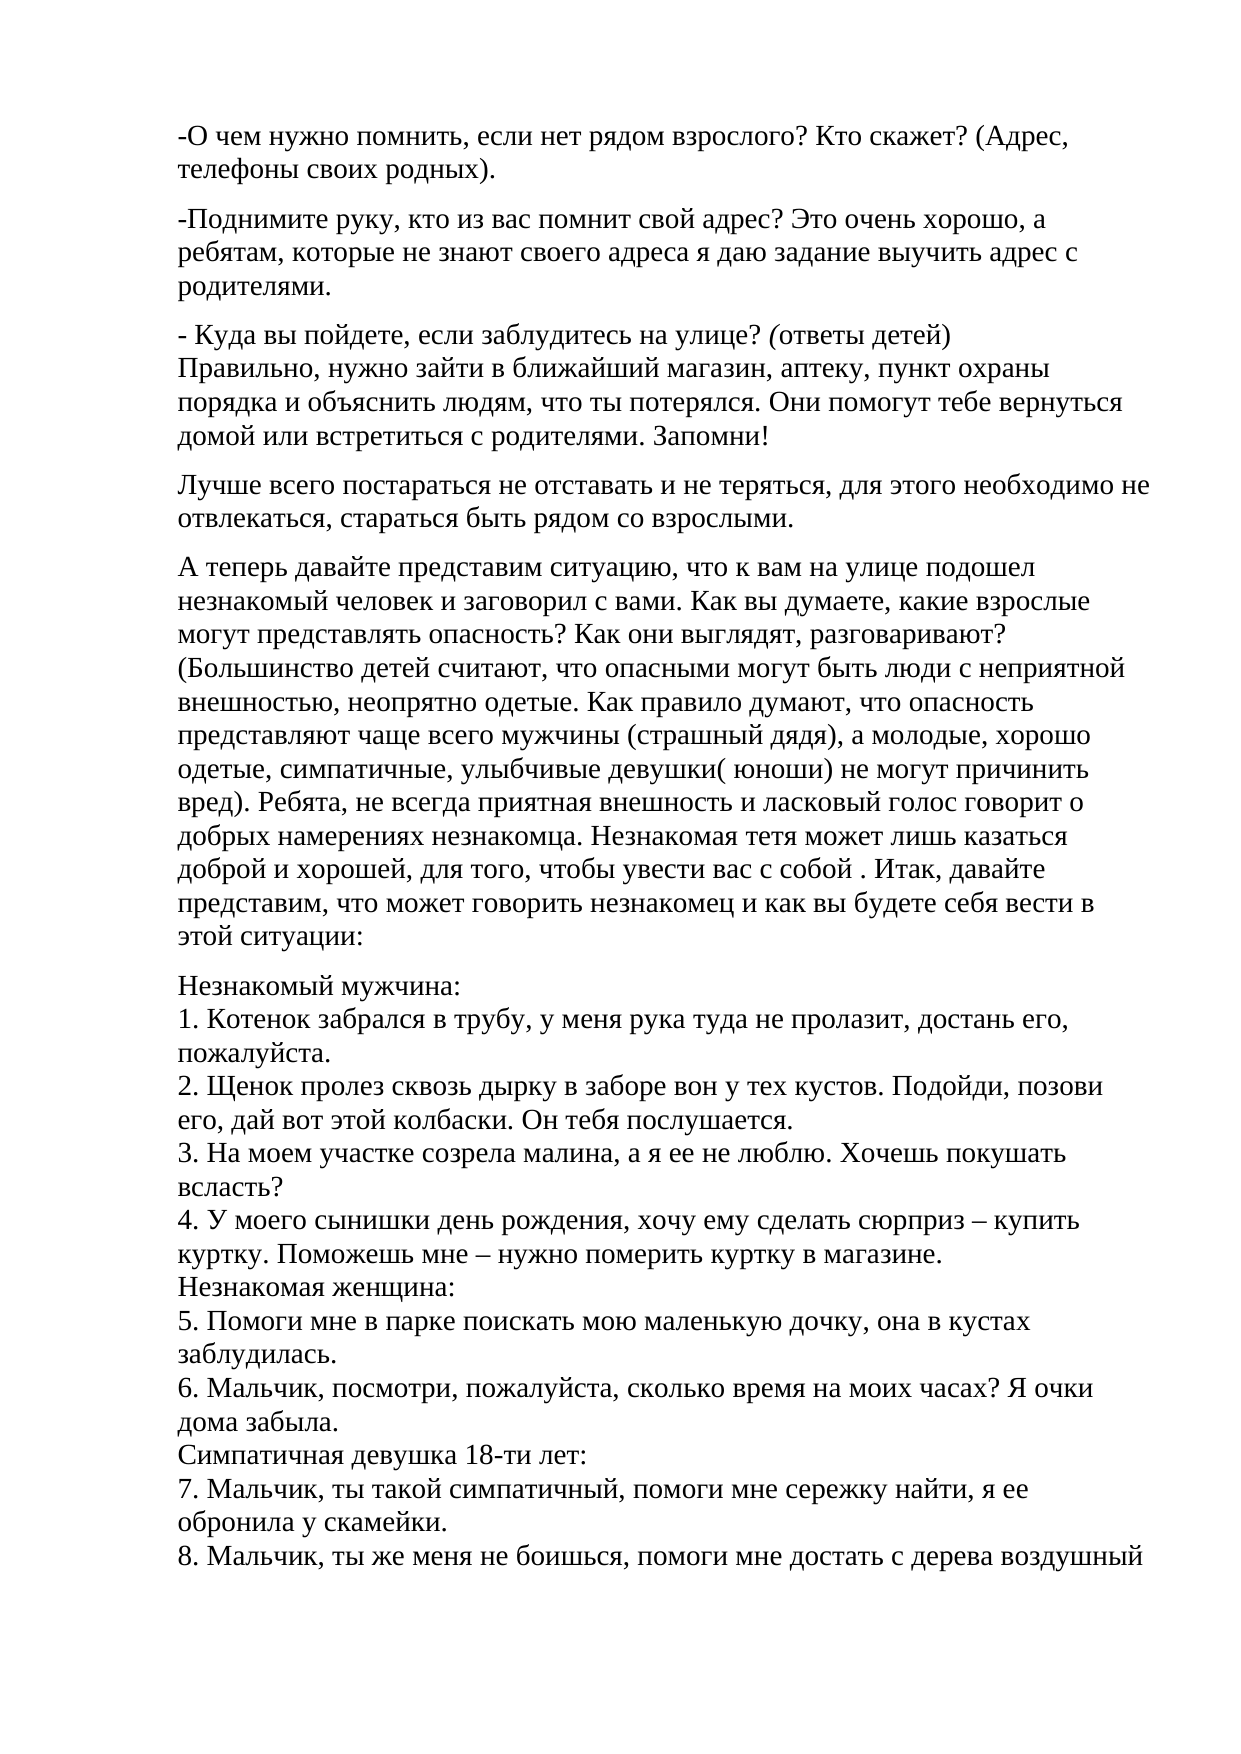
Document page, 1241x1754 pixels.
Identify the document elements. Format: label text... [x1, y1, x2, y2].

text А теперь давайте представим ситуацию, что к вам на улице подошел незнакомый человек и заговорил с вами. Как вы думаете, какие взрослые могут представлять опасность? Как они выглядят, разговаривают? (Большинство детей считают, что опасными могут быть люди с неприятной внешностью, неопрятно одетые. Как правило думают, что опасность представляют чаще всего мужчины (страшный дядя), а молодые, хорошо одетые, симпатичные, улыбчивые девушки( юноши) не могут причинить вред). Ребята, не всегда приятная внешность и ласковый голос говорит о добрых намерениях незнакомца. Незнакомая тетя может лишь казаться доброй и хорошей, для того, чтобы увести вас с собой . Итак, давайте представим, что может говорить незнакомец и как вы будете себя вести в этой ситуации: [177, 549, 1152, 952]
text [177, 968, 1152, 1571]
text -О чем нужно помнить, если нет рядом взрослого? Кто скажет? (Адрес, телефоны своих родных). [177, 118, 1152, 185]
text -Поднимите руку, кто из вас помнит свой адрес? Это очень хорошо, а ребятам, которые не знают своего адреса я даю задание выучить адрес с родителями. [177, 201, 1152, 301]
text Лучше всего постараться не отставать и не теряться, для этого необходимо не отвлекаться, стараться быть рядом со взрослыми. [177, 467, 1152, 534]
text - Куда вы пойдете, если заблудитесь на улице? (ответы детей) Правильно, нужно зайти в ближайший магазин, аптеку, пункт охраны порядка и объяснить людям, что ты потерялся. Они помогут тебе вернуться домой или встретиться с родителями. Запомни! [177, 317, 1152, 451]
